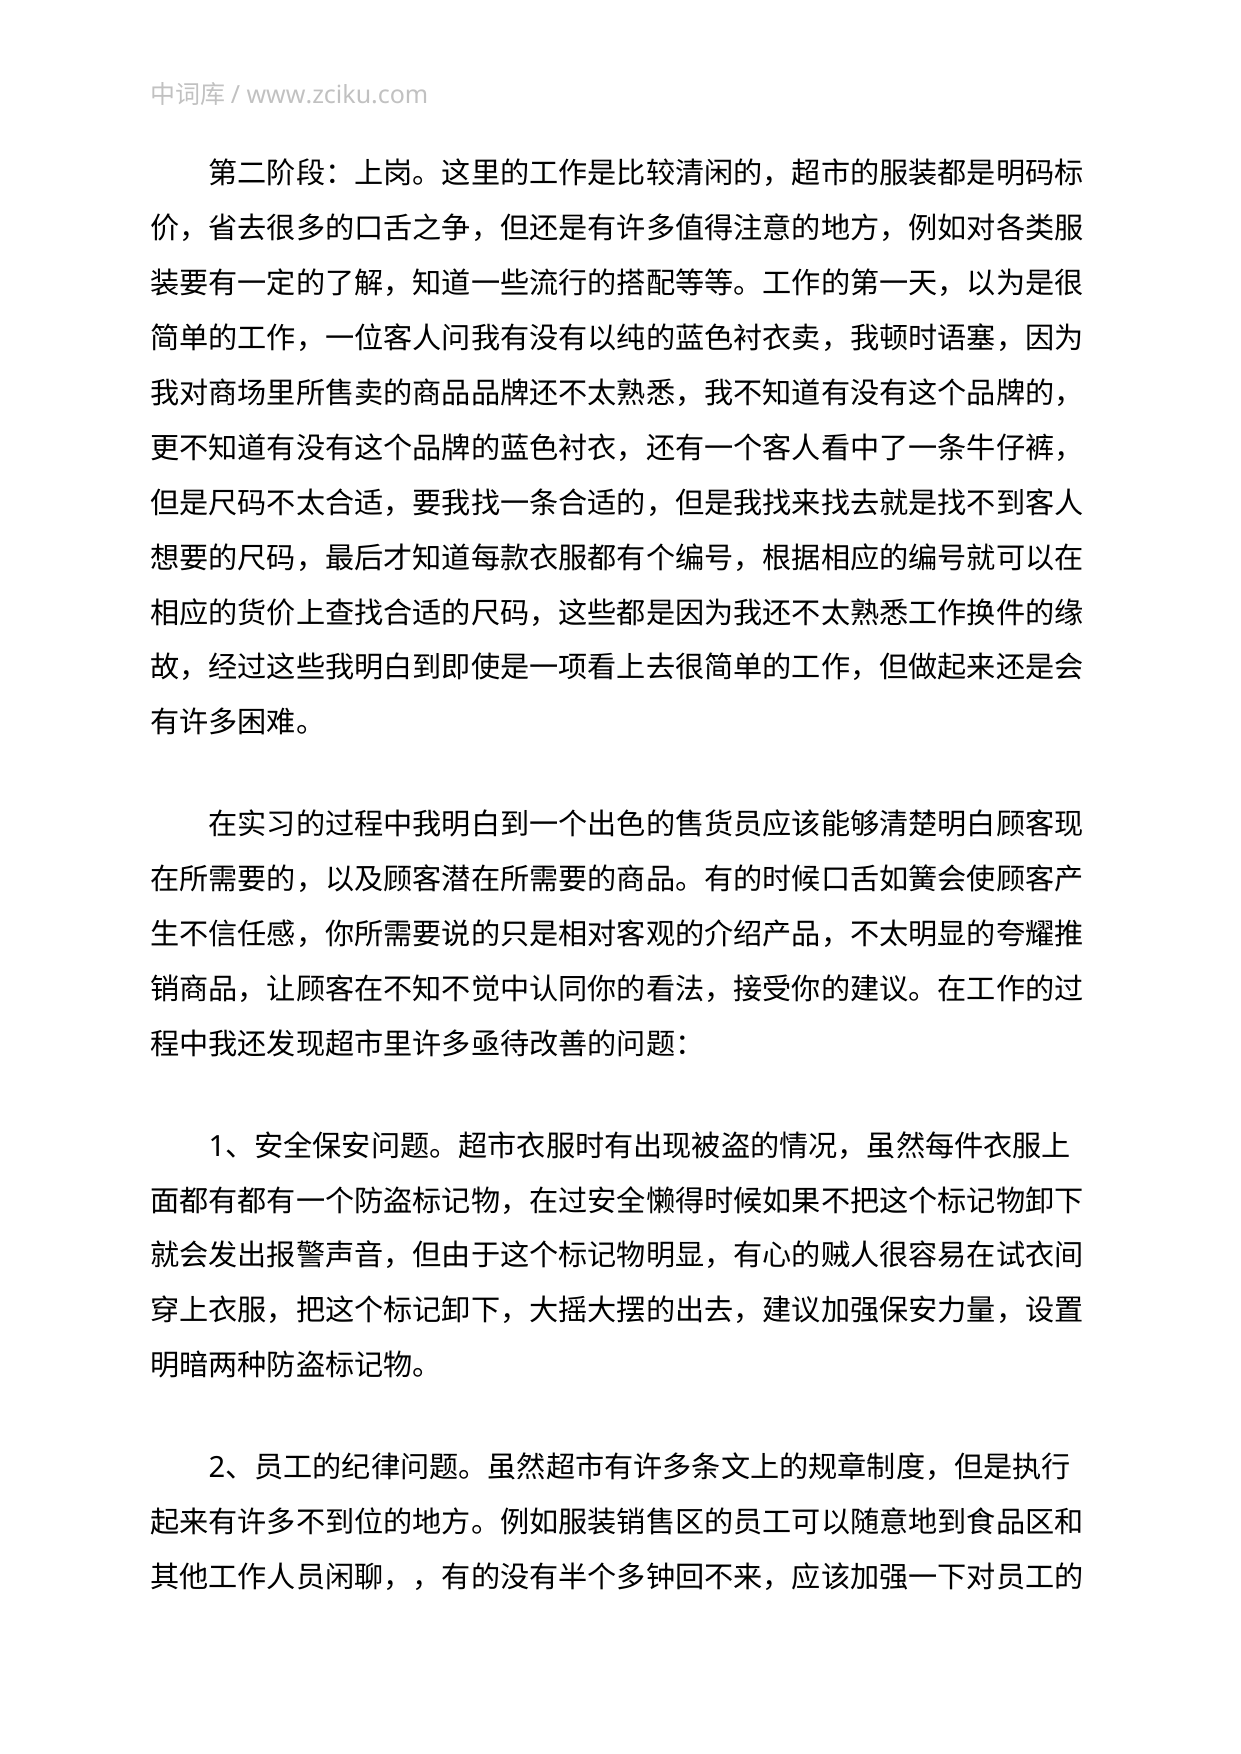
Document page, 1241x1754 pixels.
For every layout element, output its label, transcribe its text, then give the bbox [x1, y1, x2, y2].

text 1、安全保安问题。超市衣服时有出现被盗的情况，虽然每件衣服上面都有都有一个防盗标记物，在过安全懒得时候如果不把这个标记物卸下就会发出报警声音，但由于这个标记物明显，有心的贼人很容易在试衣间穿上衣服，把这个标记卸下，大摇大摆的出去，建议加强保安力量，设置明暗两种防盗标记物。 [150, 1122, 1090, 1384]
text 在实习的过程中我明白到一个出色的售货员应该能够清楚明白顾客现在所需要的，以及顾客潜在所需要的商品。有的时候口舌如簧会使顾客产生不信任感，你所需要说的只是相对客观的介绍产品，不太明显的夸耀推销商品，让顾客在不知不觉中认同你的看法，接受你的建议。在工作的过程中我还发现超市里许多亟待改善的问题： [150, 801, 1090, 1063]
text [150, 1443, 1090, 1596]
text 第二阶段：上岗。这里的工作是比较清闲的，超市的服装都是明码标价，省去很多的口舌之争，但还是有许多值得注意的地方，例如对各类服装要有一定的了解，知道一些流行的搭配等等。工作的第一天，以为是很简单的工作，一位客人问我有没有以纯的蓝色衬衣卖，我顿时语塞，因为我对商场里所售卖的商品品牌还不太熟悉，我不知道有没有这个品牌的，更不知道有没有这个品牌的蓝色衬衣，还有一个客人看中了一条牛仔裤，但是尺码不太合适，要我找一条合适的，但是我找来找去就是找不到客人想要的尺码，最后才知道每款衣服都有个编号，根据相应的编号就可以在相应的货价上查找合适的尺码，这些都是因为我还不太熟悉工作换件的缘故，经过这些我明白到即使是一项看上去很简单的工作，但做起来还是会有许多困难。 [150, 150, 1090, 741]
